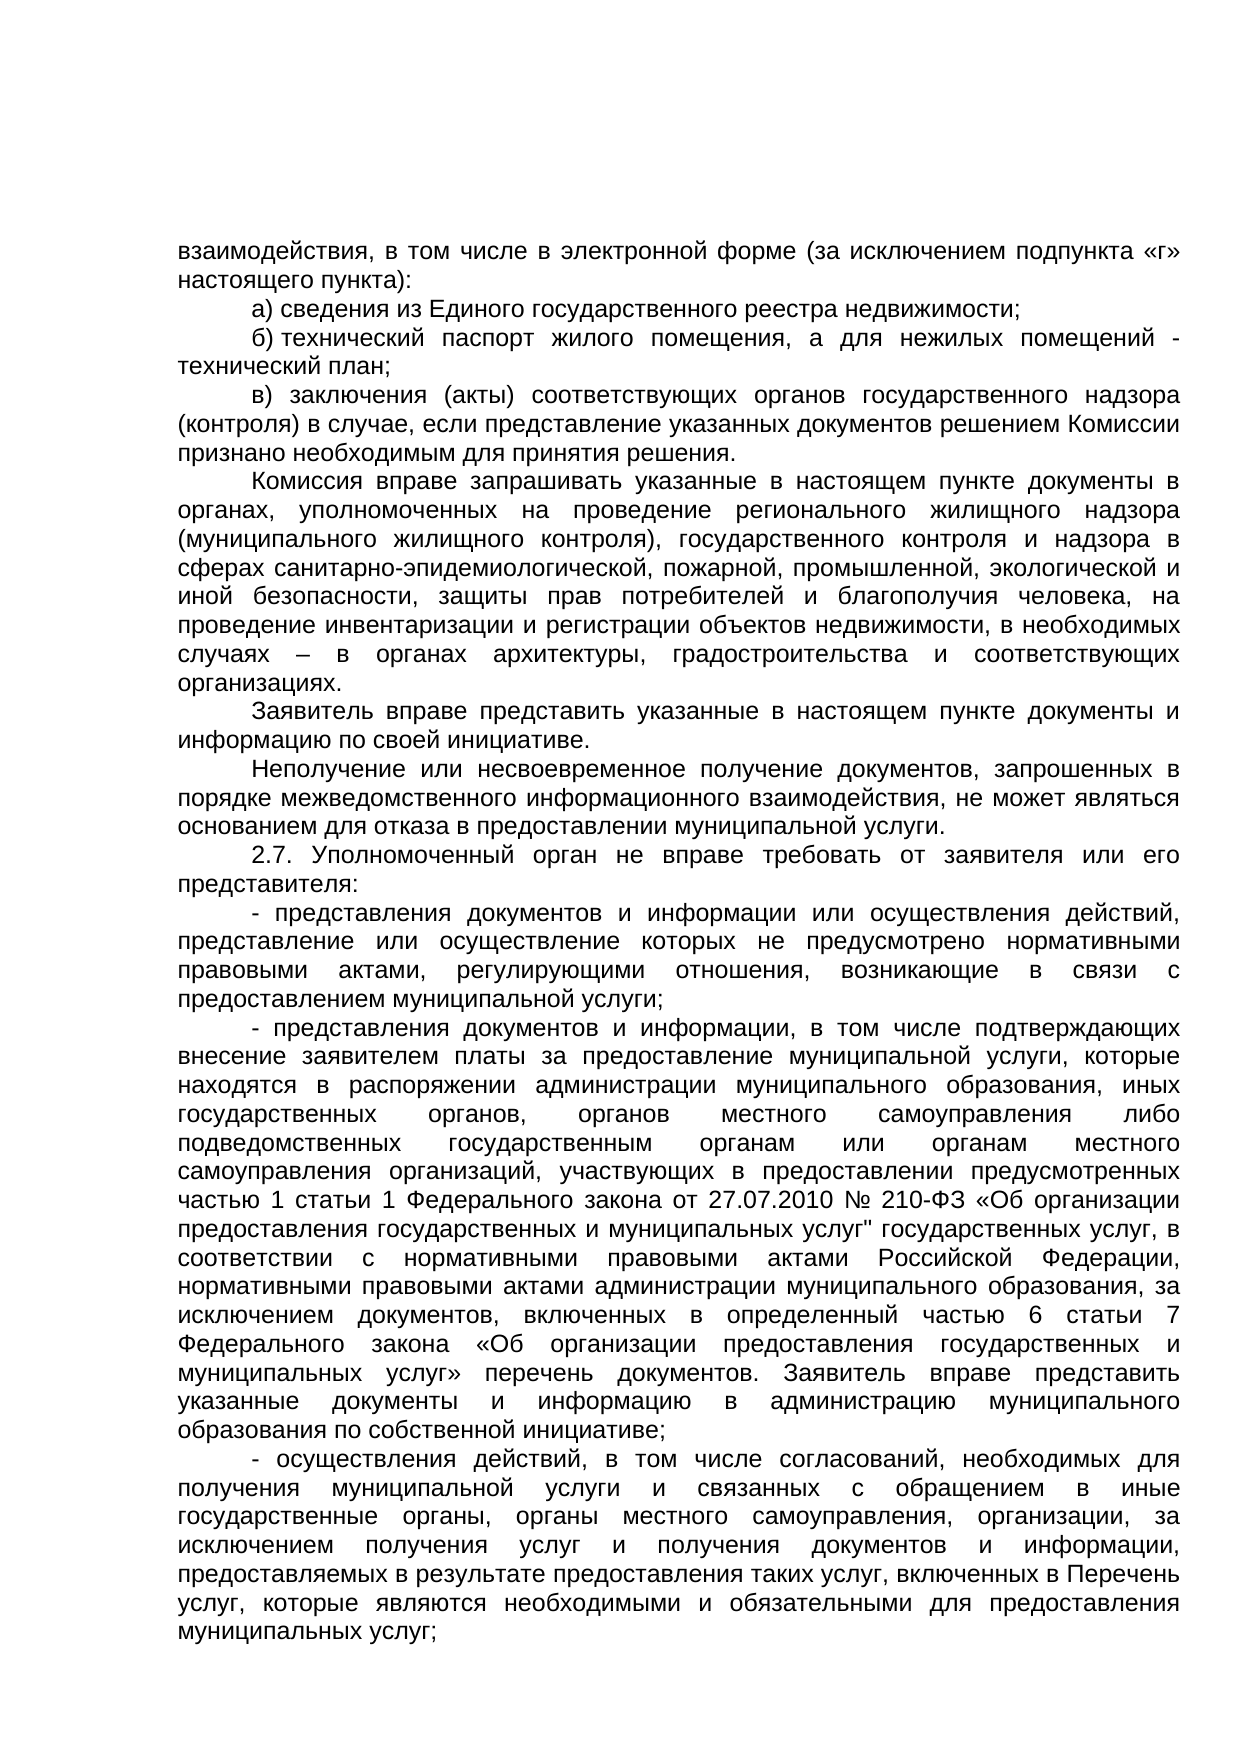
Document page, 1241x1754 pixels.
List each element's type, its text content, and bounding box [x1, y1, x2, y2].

text б) технический паспорт жилого помещения, а для нежилых помещений - технический план; [177, 322, 1181, 380]
text Комиссия вправе запрашивать указанные в настоящем пункте документы в органах, уполномоченных на проведение регионального жилищного надзора (муниципального жилищного контроля), государственного контроля и надзора в сферах санитарно-эпидемиологической, пожарной, промышленной, экологической и иной безопасности, защиты прав потребителей и благополучия человека, на проведение инвентаризации и регистрации объектов недвижимости, в необходимых случаях – в органах архитектуры, градостроительства и соответствующих организациях. [177, 466, 1181, 696]
text 2.7. Уполномоченный орган не вправе требовать от заявителя или его представителя: [177, 840, 1181, 897]
text - осуществления действий, в том числе согласований, необходимых для получения муниципальной услуги и связанных с обращением в иные государственные органы, органы местного самоуправления, организации, за исключением получения услуг и получения документов и информации, предоставляемых в результате предоставления таких услуг, включенных в Перечень услуг, которые являются необходимыми и обязательными для предоставления муниципальных услуг; [177, 1444, 1181, 1645]
text - представления документов и информации, в том числе подтверждающих внесение заявителем платы за предоставление муниципальной услуги, которые находятся в распоряжении администрации муниципального образования, иных государственных органов, органов местного самоуправления либо подведомственных государственным органам или органам местного самоуправления организаций, участвующих в предоставлении предусмотренных частью 1 статьи 1 Федерального закона от 27.07.2010 № 210-ФЗ «Об организации предоставления государственных и муниципальных услуг" государственных услуг, в соответствии с нормативными правовыми актами Российской Федерации, нормативными правовыми актами администрации муниципального образования, за исключением документов, включенных в определенный частью 6 статьи 7 Федерального закона «Об организации предоставления государственных и муниципальных услуг» перечень документов. Заявитель вправе представить указанные документы и информацию в администрацию муниципального образования по собственной инициативе; [177, 1012, 1181, 1444]
text - представления документов и информации или осуществления действий, представление или осуществление которых не предусмотрено нормативными правовыми актами, регулирующими отношения, возникающие в связи с предоставлением муниципальной услуги; [177, 897, 1181, 1012]
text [177, 236, 1181, 294]
text Неполучение или несвоевременное получение документов, запрошенных в порядке межведомственного информационного взаимодействия, не может являться основанием для отказа в предоставлении муниципальной услуги. [177, 754, 1181, 840]
text в) заключения (акты) соответствующих органов государственного надзора (контроля) в случае, если представление указанных документов решением Комиссии признано необходимым для принятия решения. [177, 380, 1181, 466]
text а) сведения из Единого государственного реестра недвижимости; [177, 294, 1181, 322]
text Заявитель вправе представить указанные в настоящем пункте документы и информацию по своей инициативе. [177, 696, 1181, 754]
